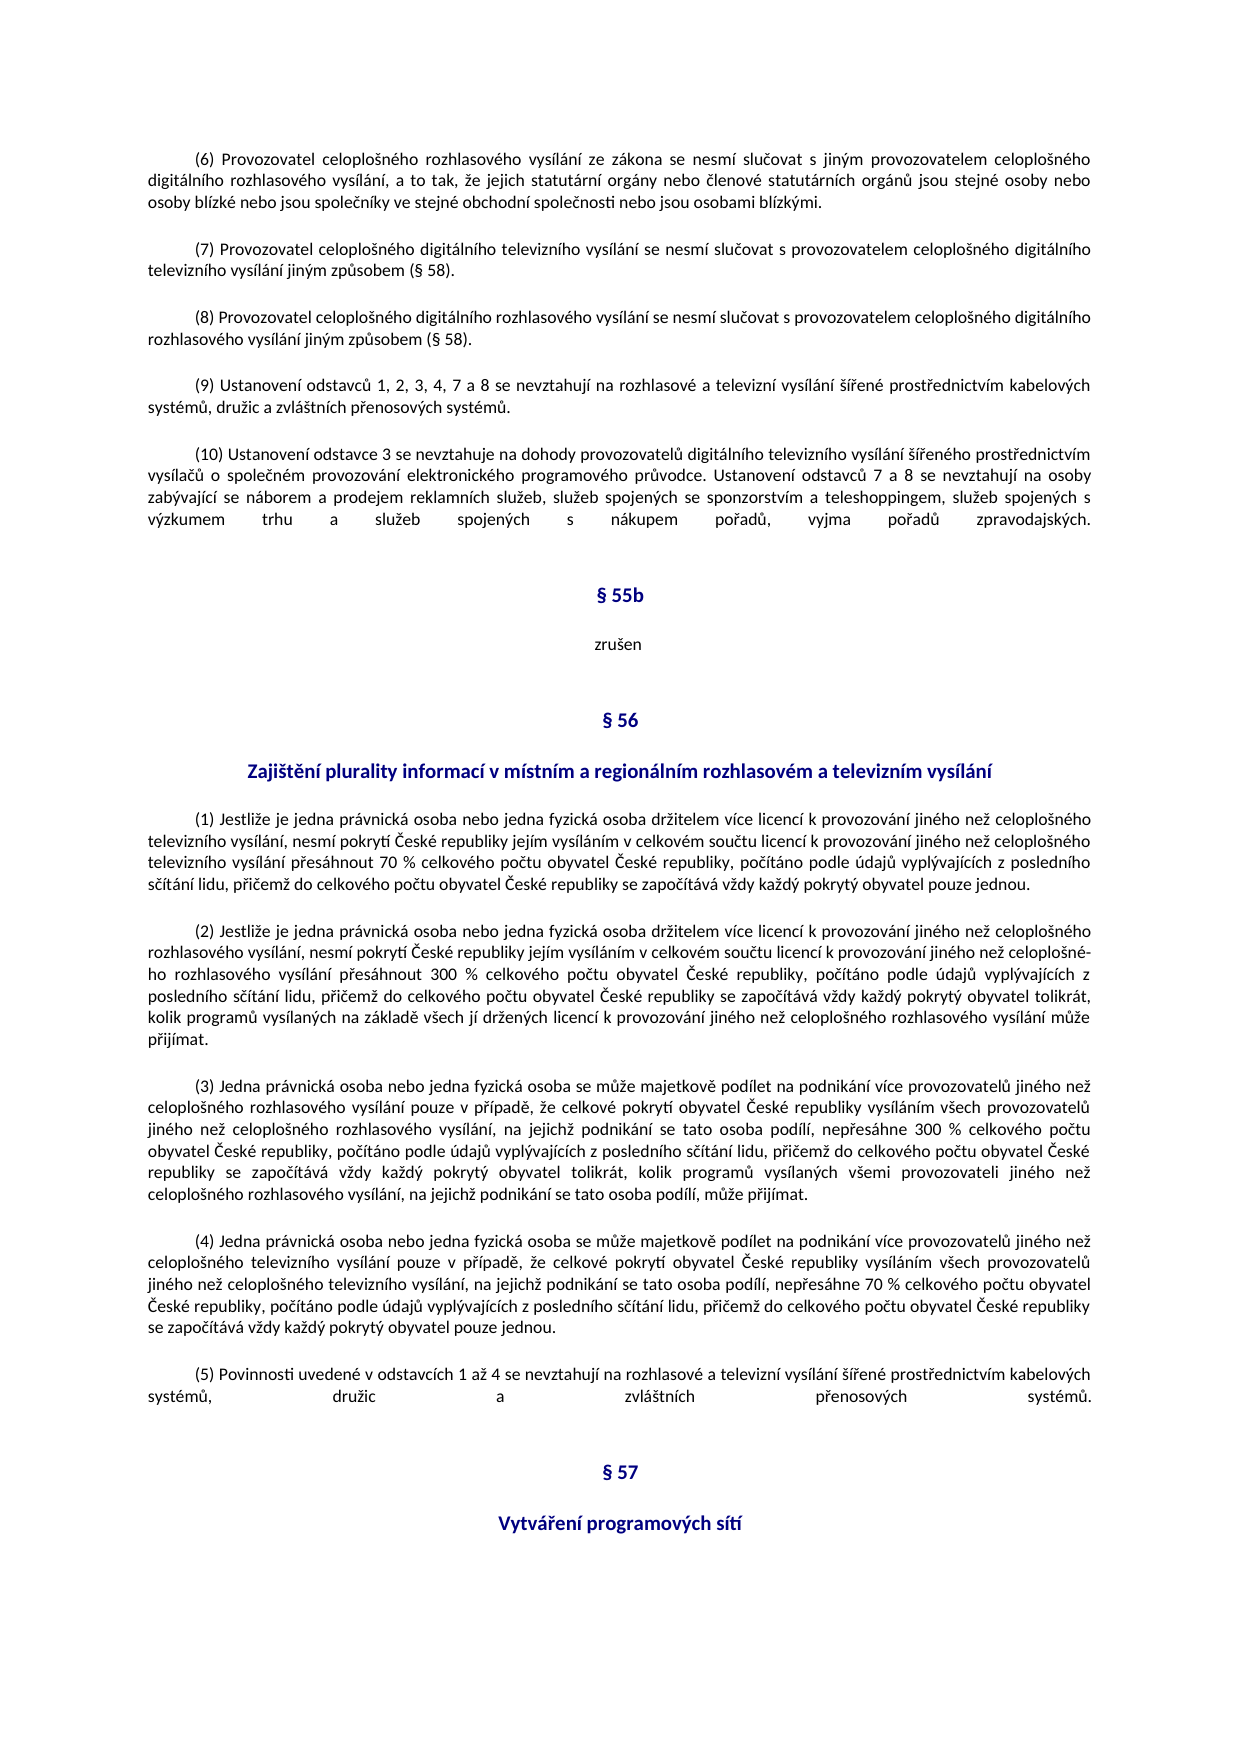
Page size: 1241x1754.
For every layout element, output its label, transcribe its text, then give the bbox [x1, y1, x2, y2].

text (1) Jestliže je jedna právnická osoba nebo jedna fyzická osoba držitelem více licencí k provozování jiného než celoplošného televizního vysílání, nesmí pokrytí České republiky jejím vysíláním v celkovém součtu licencí k provozování jiného než celoplošného televizního vysílání přesáhnout 70 % celkového počtu obyvatel České republiky, počítáno podle údajů vyplývajících z posledního sčítání lidu, přičemž do celkového počtu obyvatel České republiky se započítává vždy každý pokrytý obyvatel pouze jednou. [148, 808, 1093, 895]
text (10) Ustanovení odstavce 3 se nevztahuje na dohody provozovatelů digitálního televizního vysílání šířeného prostřednictvím vysílačů o společném provozování elektronického programového průvodce. Ustanovení odstavců 7 a 8 se nevztahují na osoby zabývající se náborem a prodejem reklamních služeb, služeb spojených se sponzorstvím a teleshoppingem, služeb spojených s výzkumem trhu a služeb spojených s nákupem pořadů, vyjma pořadů zpravodajských. [148, 443, 1093, 557]
text § 56 [148, 707, 1093, 733]
text zrušen [148, 633, 1093, 682]
text (8) Provozovatel celoplošného digitálního rozhlasového vysílání se nesmí slučovat s provozovatelem celoplošného digitálního rozhlasového vysílání jiným způsobem (§ 58). [148, 306, 1093, 349]
text Vytváření programových sítí [148, 1510, 1093, 1535]
text (9) Ustanovení odstavců 1, 2, 3, 4, 7 a 8 se nevztahují na rozhlasové a televizní vysílání šířené prostřednictvím kabelových systémů, družic a zvláštních přenosových systémů. [148, 374, 1093, 418]
text § 57 [148, 1459, 1093, 1485]
text Zajištění plurality informací v místním a regionálním rozhlasovém a televizním vysílání [148, 758, 1093, 783]
text § 55b [148, 582, 1093, 608]
text (3) Jedna právnická osoba nebo jedna fyzická osoba se může majetkově podílet na podnikání více provozovatelů jiného než celoplošného rozhlasového vysílání pouze v případě, že celkové pokrytí obyvatel České republiky vysíláním všech provozovatelů jiného než celoplošného rozhlasového vysílání, na jejichž podnikání se tato osoba podílí, nepřesáhne 300 % celkového počtu obyvatel České republiky, počítáno podle údajů vyplývajících z posledního sčítání lidu, přičemž do celkového počtu obyvatel České republiky se započítává vždy každý pokrytý obyvatel tolikrát, kolik programů vysílaných všemi provozovateli jiného než celoplošného rozhlasového vysílání, na jejichž podnikání se tato osoba podílí, může přijímat. [148, 1075, 1093, 1205]
text (4) Jedna právnická osoba nebo jedna fyzická osoba se může majetkově podílet na podnikání více provozovatelů jiného než celoplošného televizního vysílání pouze v případě, že celkové pokrytí obyvatel České republiky vysíláním všech provozovatelů jiného než celoplošného televizního vysílání, na jejichž podnikání se tato osoba podílí, nepřesáhne 70 % celkového počtu obyvatel České republiky, počítáno podle údajů vyplývajících z posledního sčítání lidu, přičemž do celkového počtu obyvatel České republiky se započítává vždy každý pokrytý obyvatel pouze jednou. [148, 1230, 1093, 1338]
text (2) Jestliže je jedna právnická osoba nebo jedna fyzická osoba držitelem více licencí k provozování jiného než celoplošného rozhlasového vysílání, nesmí pokrytí České republiky jejím vysíláním v celkovém součtu licencí k provozování jiného než celoplošné-ho rozhlasového vysílání přesáhnout 300 % celkového počtu obyvatel České republiky, počítáno podle údajů vyplývajících z posledního sčítání lidu, přičemž do celkového počtu obyvatel České republiky se započítává vždy každý pokrytý obyvatel tolikrát, kolik programů vysílaných na základě všech jí držených licencí k provozování jiného než celoplošného rozhlasového vysílání může přijímat. [148, 920, 1093, 1050]
text (6) Provozovatel celoplošného rozhlasového vysílání ze zákona se nesmí slučovat s jiným provozovatelem celoplošného digitálního rozhlasového vysílání, a to tak, že jejich statutární orgány nebo členové statutárních orgánů jsou stejné osoby nebo osoby blízké nebo jsou společníky ve stejné obchodní společnosti nebo jsou osobami blízkými. [148, 148, 1093, 213]
text (7) Provozovatel celoplošného digitálního televizního vysílání se nesmí slučovat s provozovatelem celoplošného digitálního televizního vysílání jiným způsobem (§ 58). [148, 238, 1093, 281]
text (5) Povinnosti uvedené v odstavcích 1 až 4 se nevztahují na rozhlasové a televizní vysílání šířené prostřednictvím kabelových systémů, družic a zvláštních přenosových systémů. [148, 1363, 1093, 1434]
